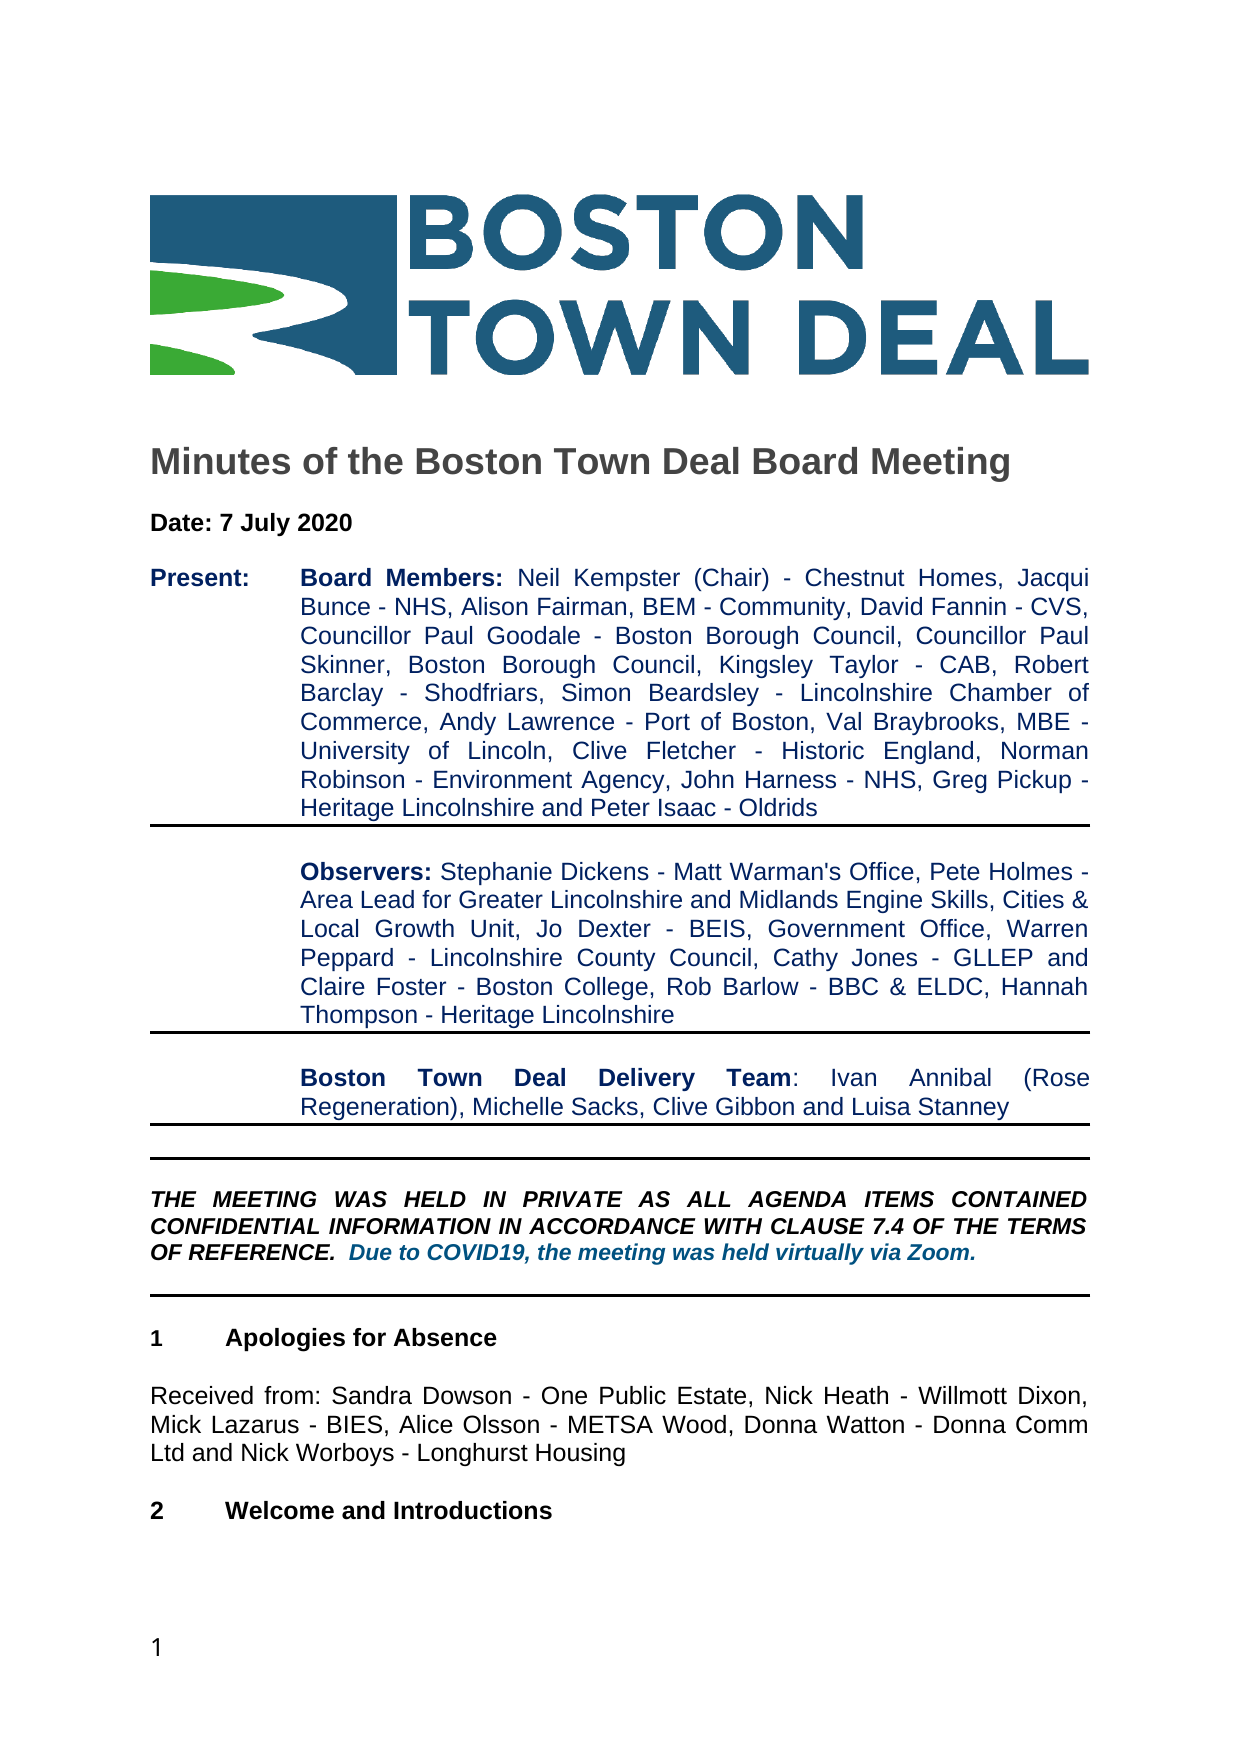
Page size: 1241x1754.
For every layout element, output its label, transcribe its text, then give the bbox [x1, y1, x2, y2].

text 2 Welcome and Introductions [150, 1496, 1090, 1525]
text THE MEETING WAS HELD IN PRIVATE AS ALL AGENDA ITEMS CONTAINED CONFIDENTIAL INFORMATION IN ACCORDANCE WITH CLAUSE 7.4 OF THE TERMS OF REFERENCE. Due to COVID19, the meeting was held virtually via Zoom. [150, 1186, 1090, 1266]
text 1 Apologies for Absence [150, 1323, 1090, 1352]
title Minutes of the Boston Town Deal Board Meeting [150, 439, 1090, 482]
text Received from: Sandra Dowson - One Public Estate, Nick Heath - Willmott Dixon, Mick Lazarus - BIES, Alice Olsson - METSA Wood, Donna Watton - Donna Comm Ltd and Nick Worboys - Longhurst Housing [150, 1381, 1090, 1467]
text Observers: Stephanie Dickens - Matt Warman's Office, Pete Holmes - Area Lead for Greater Lincolnshire and Midlands Engine Skills, Cities & Local Growth Unit, Jo Dexter - BEIS, Government Office, Warren Peppard - Lincolnshire County Council, Cathy Jones - GLLEP and Claire Foster - Boston College, Rob Barlow - BBC & ELDC, Hannah Thompson - Heritage Lincolnshire [150, 857, 1090, 1031]
text Present: Board Members: Neil Kempster (Chair) - Chestnut Homes, Jacqui Bunce - NHS, Alison Fairman, BEM - Community, David Fannin - CVS, Councillor Paul Goodale - Boston Borough Council, Councillor Paul Skinner, Boston Borough Council, Kingsley Taylor - CAB, Robert Barclay - Shodfriars, Simon Beardsley - Lincolnshire Chamber of Commerce, Andy Lawrence - Port of Boston, Val Braybrooks, MBE - University of Lincoln, Clive Fletcher - Historic England, Norman Robinson - Environment Agency, John Harness - NHS, Greg Pickup - Heritage Lincolnshire and Peter Isaac - Oldrids [150, 563, 1090, 824]
picture [150, 179, 1091, 375]
text Date: 7 July 2020 [150, 508, 1090, 537]
text Boston Town Deal Delivery Team: Ivan Annibal (Rose Regeneration), Michelle Sacks, Clive Gibbon and Luisa Stanney [150, 1063, 1090, 1123]
